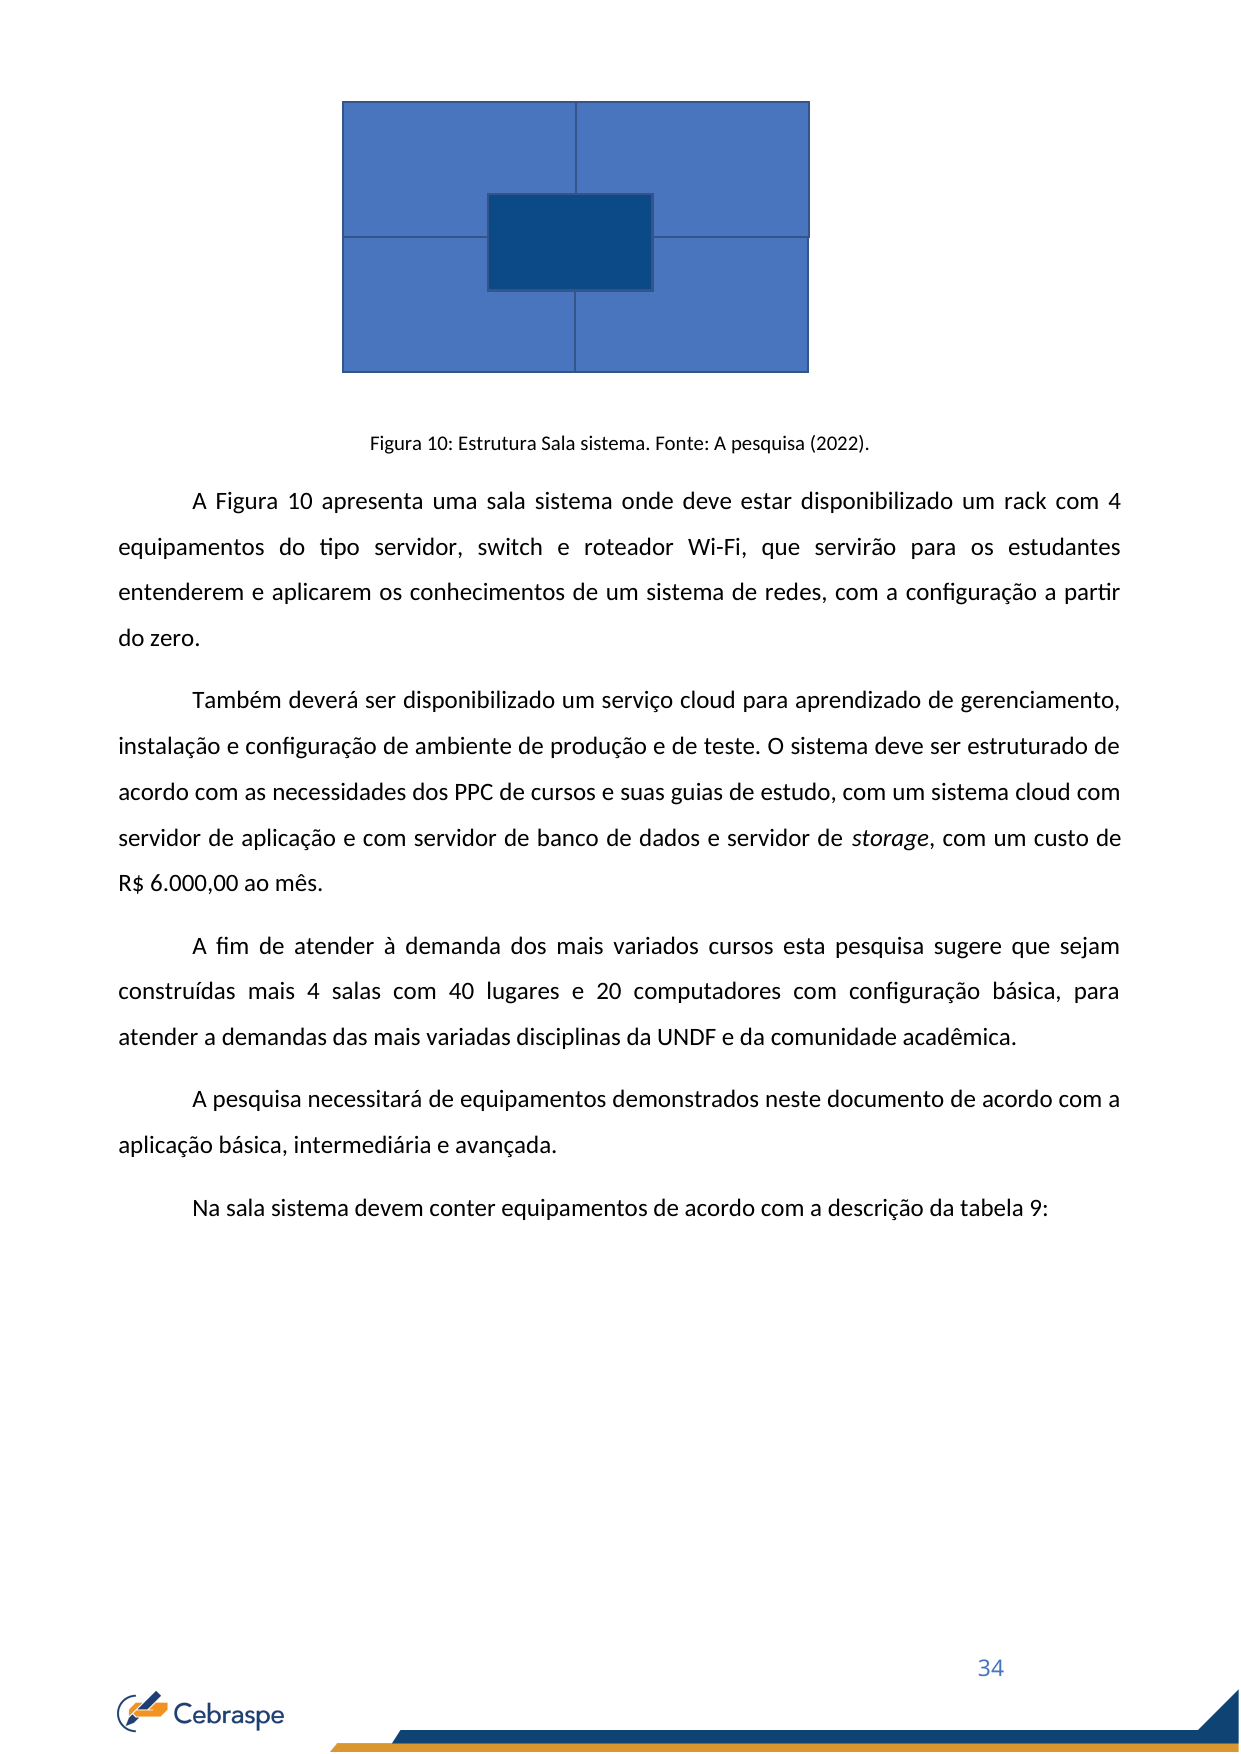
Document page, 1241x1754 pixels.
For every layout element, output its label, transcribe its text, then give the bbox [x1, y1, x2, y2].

text A pesquisa necessitará de equipamentos demonstrados neste documento de acordo com a aplicação básica, intermediária e avançada. [118, 1084, 1122, 1160]
text Na sala sistema devem conter equipamentos de acordo com a descrição da tabela 9: [118, 1192, 1122, 1222]
text A Figura 10 apresenta uma sala sistema onde deve estar disponibilizado um rack com 4 equipamentos do tipo servidor, switch e roteador Wi-Fi, que servirão para os estudantes entenderem e aplicarem os conhecimentos de um sistema de redes, com a configuração a partir do zero. [118, 485, 1122, 653]
text A fim de atender à demanda dos mais variados cursos esta pesquisa sugere que sejam construídas mais 4 salas com 40 lugares e 20 computadores com configuração básica, para atender a demandas das mais variadas disciplinas da UNDF e da comunidade acadêmica. [118, 930, 1122, 1052]
text Figura 10: Estrutura Sala sistema. Fonte: A pesquisa (2022). [118, 430, 1122, 456]
picture [0, 1659, 1239, 1752]
text Também deverá ser disponibilizado um serviço cloud para aprendizado de gerenciamento, instalação e configuração de ambiente de produção e de teste. O sistema deve ser estruturado de acordo com as necessidades dos PPC de cursos e suas guias de estudo, com um sistema cloud com servidor de aplicação e com servidor de banco de dados e servidor de storage, com um custo de R$ 6.000,00 ao mês. [118, 684, 1122, 898]
